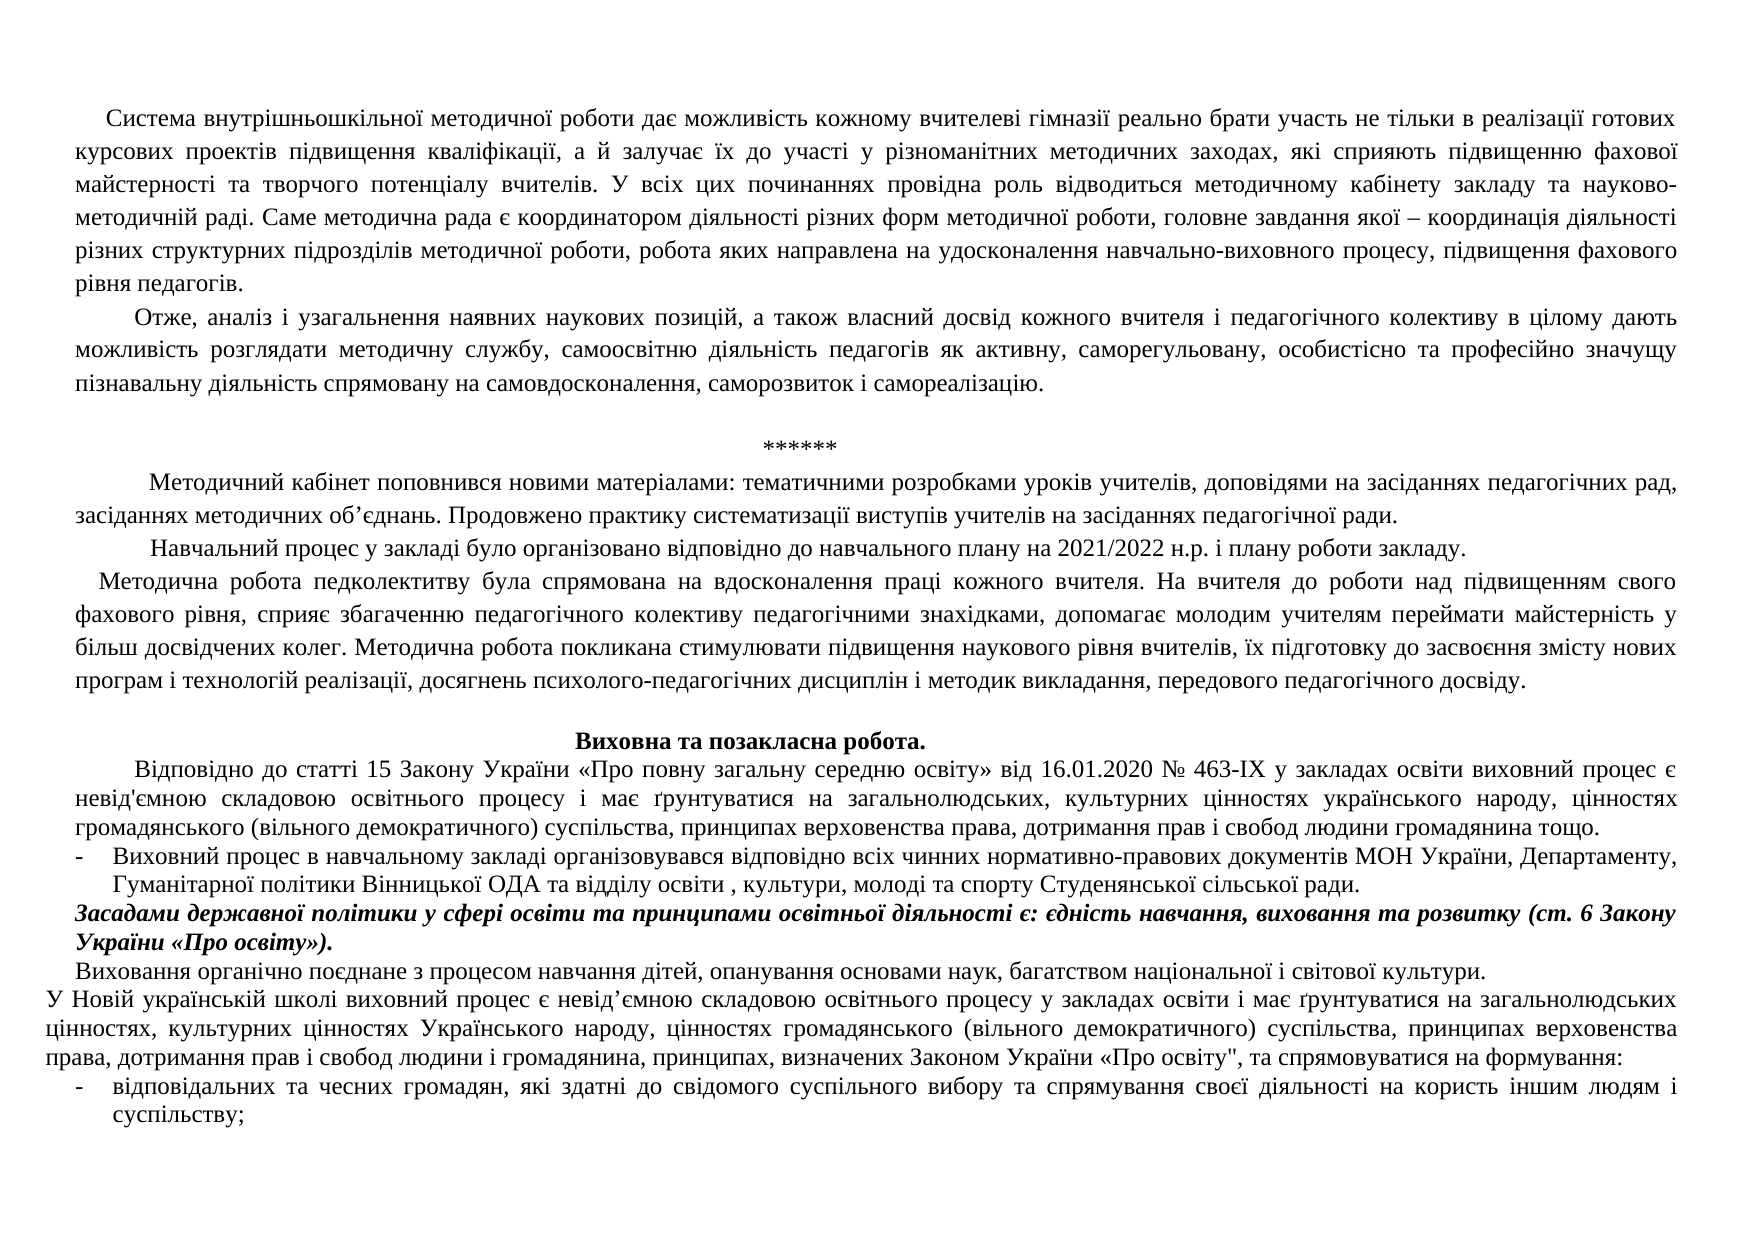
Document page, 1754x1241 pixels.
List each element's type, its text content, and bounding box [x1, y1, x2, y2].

list відповідальних та чесних громадян, які здатні до свідомого суспільного вибору та спрямування своєї діяльності на користь іншим людям і суспільству; [75, 1071, 1679, 1128]
text У Новій українській школі виховний процес є невід’ємною складовою освітнього процесу у закладах освіти і має ґрунтуватися на загальнолюдських цінностях, культурних цінностях Українського народу, цінностях громадянського (вільного демократичного) суспільства, принципах верховенства права, дотримання прав і свобод людини і громадянина, принципах, визначених Законом України «Про освіту", та спрямовуватися на формування: [45, 984, 1679, 1071]
list Виховний процес в навчальному закладі організовувався відповідно всіх чинних нормативно-правових документів МОН України, Департаменту, Гуманітарної політики Вінницької ОДА та відділу освіти , культури, молоді та спорту Студенянської сільської ради. [75, 841, 1679, 898]
text Відповідно до статті 15 Закону України «Про повну загальну середню освіту» від 16.01.2020 № 463-ІХ у закладах освіти виховний процес є невід'ємною складовою освітнього процесу і має ґрунтуватися на загальнолюдських, культурних цінностях українського народу, цінностях громадянського (вільного демократичного) суспільства, принципах верховенства права, дотримання прав і свобод людини громадянина тощо. [75, 754, 1679, 841]
text Отже, аналіз і узагальнення наявних наукових позицій, а також власний досвід кожного вчителя і педагогічного колективу в цілому дають можливість розглядати методичну службу, самоосвітню діяльність педагогів як активну, саморегульовану, особистісно та професійно значущу пізнавальну діяльність спрямовану на самовдосконалення, саморозвиток і самореалізацію. [75, 302, 1679, 396]
text Методична робота педколектитву була спрямована на вдосконалення праці кожного вчителя. На вчителя до роботи над підвищенням свого фахового рівня, сприяє збагаченню педагогічного колективу педагогічними знахідками, допомагає молодим учителям переймати майстерність у більш досвідчених колег. Методична робота покликана стимулювати підвищення наукового рівня вчителів, їх підготовку до засвоєння змісту нових програм і технологій реалізації, досягнень психолого-педагогічних дисциплін і методик викладання, передового педагогічного досвіду. [75, 566, 1679, 693]
text Навчальний процес у закладі було організовано відповідно до навчального плану на 2021/2022 н.р. і плану роботи закладу. [75, 533, 1679, 561]
text Засадами державної політики у сфері освіти та принципами освітньої діяльності є: єдність навчання, виховання та розвитку (ст. 6 Закону України «Про освіту»). [75, 898, 1679, 956]
text Методичний кабінет поповнився новими матеріалами: тематичними розробками уроків учителів, доповідями на засіданнях педагогічних рад, засіданнях методичних об’єднань. Продовжено практику систематизації виступів учителів на засіданнях педагогічної ради. [75, 467, 1679, 528]
text Виховна та позакласна робота. [75, 726, 1717, 754]
text Виховання органічно поєднане з процесом навчання дітей, опанування основами наук, багатством національної і світової культури. [75, 956, 1679, 984]
text ****** [75, 434, 1717, 462]
text Система внутрішньошкільної методичної роботи дає можливість кожному вчителеві гімназії реально брати участь не тільки в реалізації готових курсових проектів підвищення кваліфікації, а й залучає їх до участі у різноманітних методичних заходах, які сприяють підвищенню фахової майстерності та творчого потенціалу вчителів. У всіх цих починаннях провідна роль відводиться методичному кабінету закладу та науково-методичній раді. Саме методична рада є координатором діяльності різних форм методичної роботи, головне завдання якої – координація діяльності різних структурних підрозділів методичної роботи, робота яких направлена на удосконалення навчально-виховного процесу, підвищення фахового рівня педагогів. [75, 103, 1679, 297]
